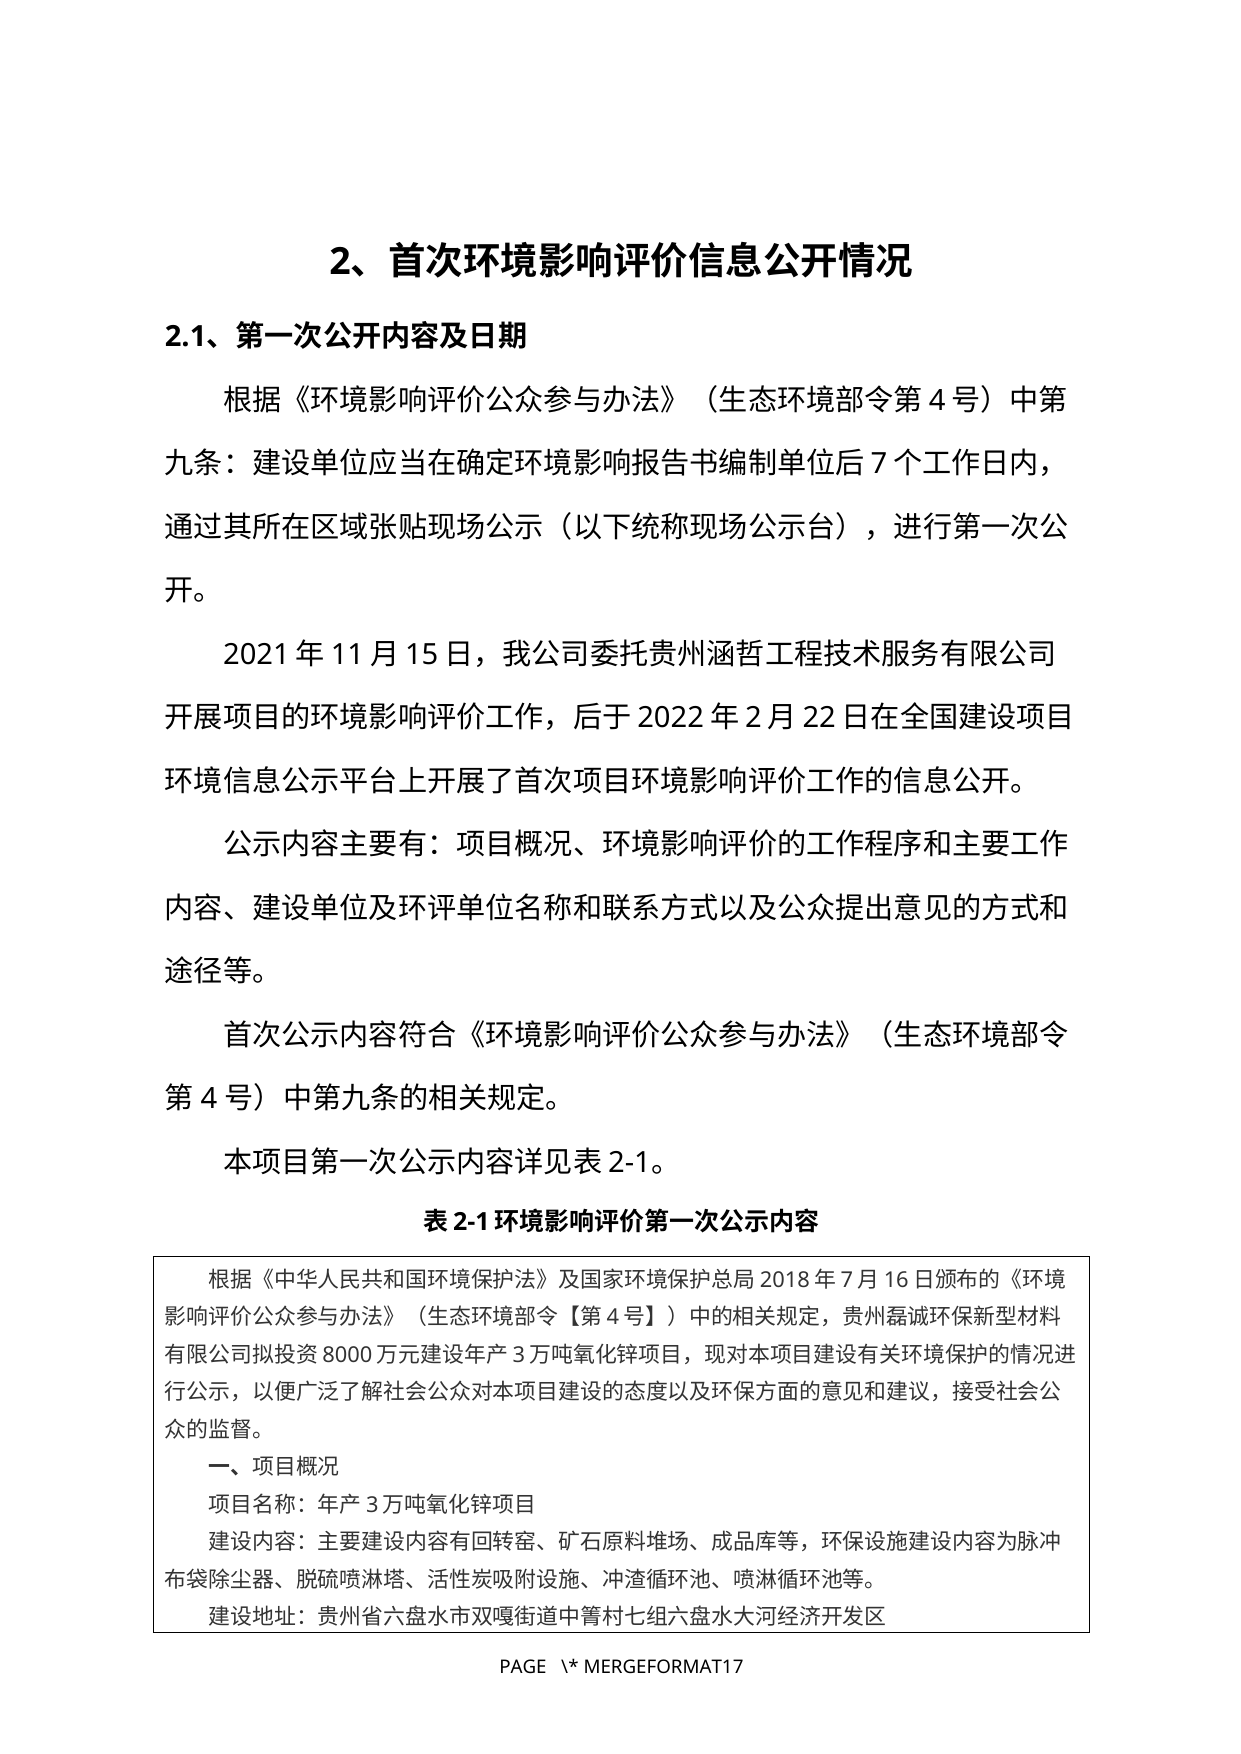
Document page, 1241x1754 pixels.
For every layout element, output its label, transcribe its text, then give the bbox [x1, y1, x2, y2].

text 首次公示内容符合《环境影响评价公众参与办法》（生态环境部令第 4 号）中第九条的相关规定。 [164, 1011, 1078, 1117]
text 根据《环境影响评价公众参与办法》（生态环境部令第4号）中第九条：建设单位应当在确定环境影响报告书编制单位后7个工作日内，通过其所在区域张贴现场公示（以下统称现场公示台），进行第一次公开。 [164, 376, 1078, 609]
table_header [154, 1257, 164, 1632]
text 本项目第一次公示内容详见表2-1。 [164, 1138, 1078, 1181]
subtitle 2.1、第一次公开内容及日期 [164, 313, 1078, 355]
text 2021年11月15日，我公司委托贵州涵哲工程技术服务有限公司开展项目的环境影响评价工作，后于2022年2月22日在全国建设项目环境信息公示平台上开展了首次项目环境影响评价工作的信息公开。 [164, 630, 1078, 800]
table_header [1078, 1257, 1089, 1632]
text 表2-1环境影响评价第一次公示内容 [164, 1202, 1078, 1238]
subtitle 2、首次环境影响评价信息公开情况 [164, 231, 1078, 286]
text 公示内容主要有：项目概况、环境影响评价的工作程序和主要工作内容、建设单位及环评单位名称和联系方式以及公众提出意见的方式和途径等。 [164, 821, 1078, 990]
